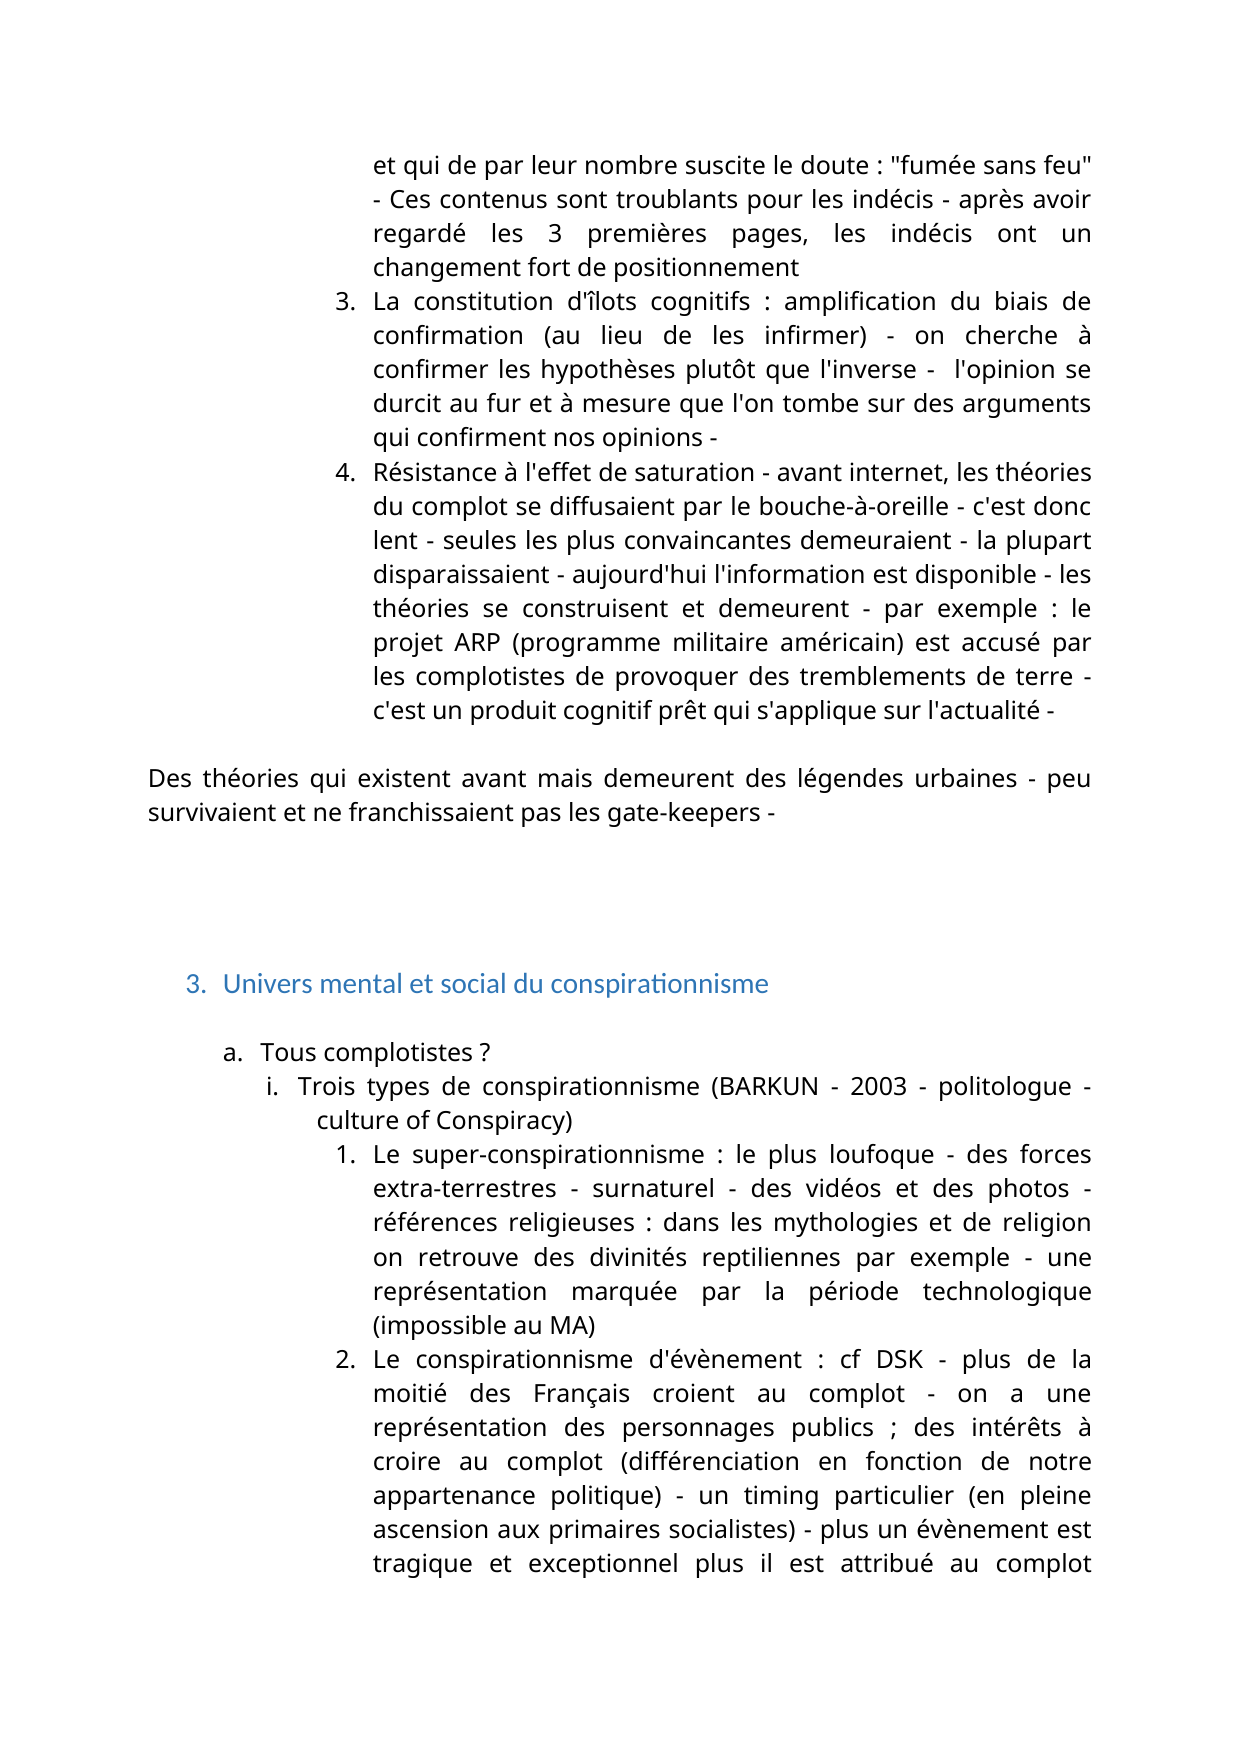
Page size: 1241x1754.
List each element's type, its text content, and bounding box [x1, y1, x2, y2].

list Le super-conspirationnisme : le plus loufoque - des forces extra-terrestres - surnaturel - des vidéos et des photos - références religieuses : dans les mythologies et de religion on retrouve des divinités reptiliennes par exemple - une représentation marquée par la période technologique (impossible au MA) [335, 1137, 1093, 1341]
list Trois types de conspirationnisme (BARKUN - 2003 - politologue - culture of Conspiracy) [279, 1069, 1093, 1137]
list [335, 148, 1093, 284]
list Univers mental et social du conspirationnisme [185, 965, 1093, 1001]
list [335, 1341, 1093, 1580]
list La constitution d'îlots cognitifs : amplification du biais de confirmation (au lieu de les infirmer) - on cherche à confirmer les hypothèses plutôt que l'inverse - l'opinion se durcit au fur et à mesure que l'on tombe sur des arguments qui confirment nos opinions - [335, 284, 1093, 454]
list Tous complotistes ? [223, 1035, 1093, 1069]
text Des théories qui existent avant mais demeurent des légendes urbaines - peu survivaient et ne franchissaient pas les gate-keepers - [148, 761, 1093, 829]
list Résistance à l'effet de saturation - avant internet, les théories du complot se diffusaient par le bouche-à-oreille - c'est donc lent - seules les plus convaincantes demeuraient - la plupart disparaissaient - aujourd'hui l'information est disponible - les théories se construisent et demeurent - par exemple : le projet ARP (programme militaire américain) est accusé par les complotistes de provoquer des tremblements de terre - c'est un produit cognitif prêt qui s'applique sur l'actualité - [335, 454, 1093, 727]
